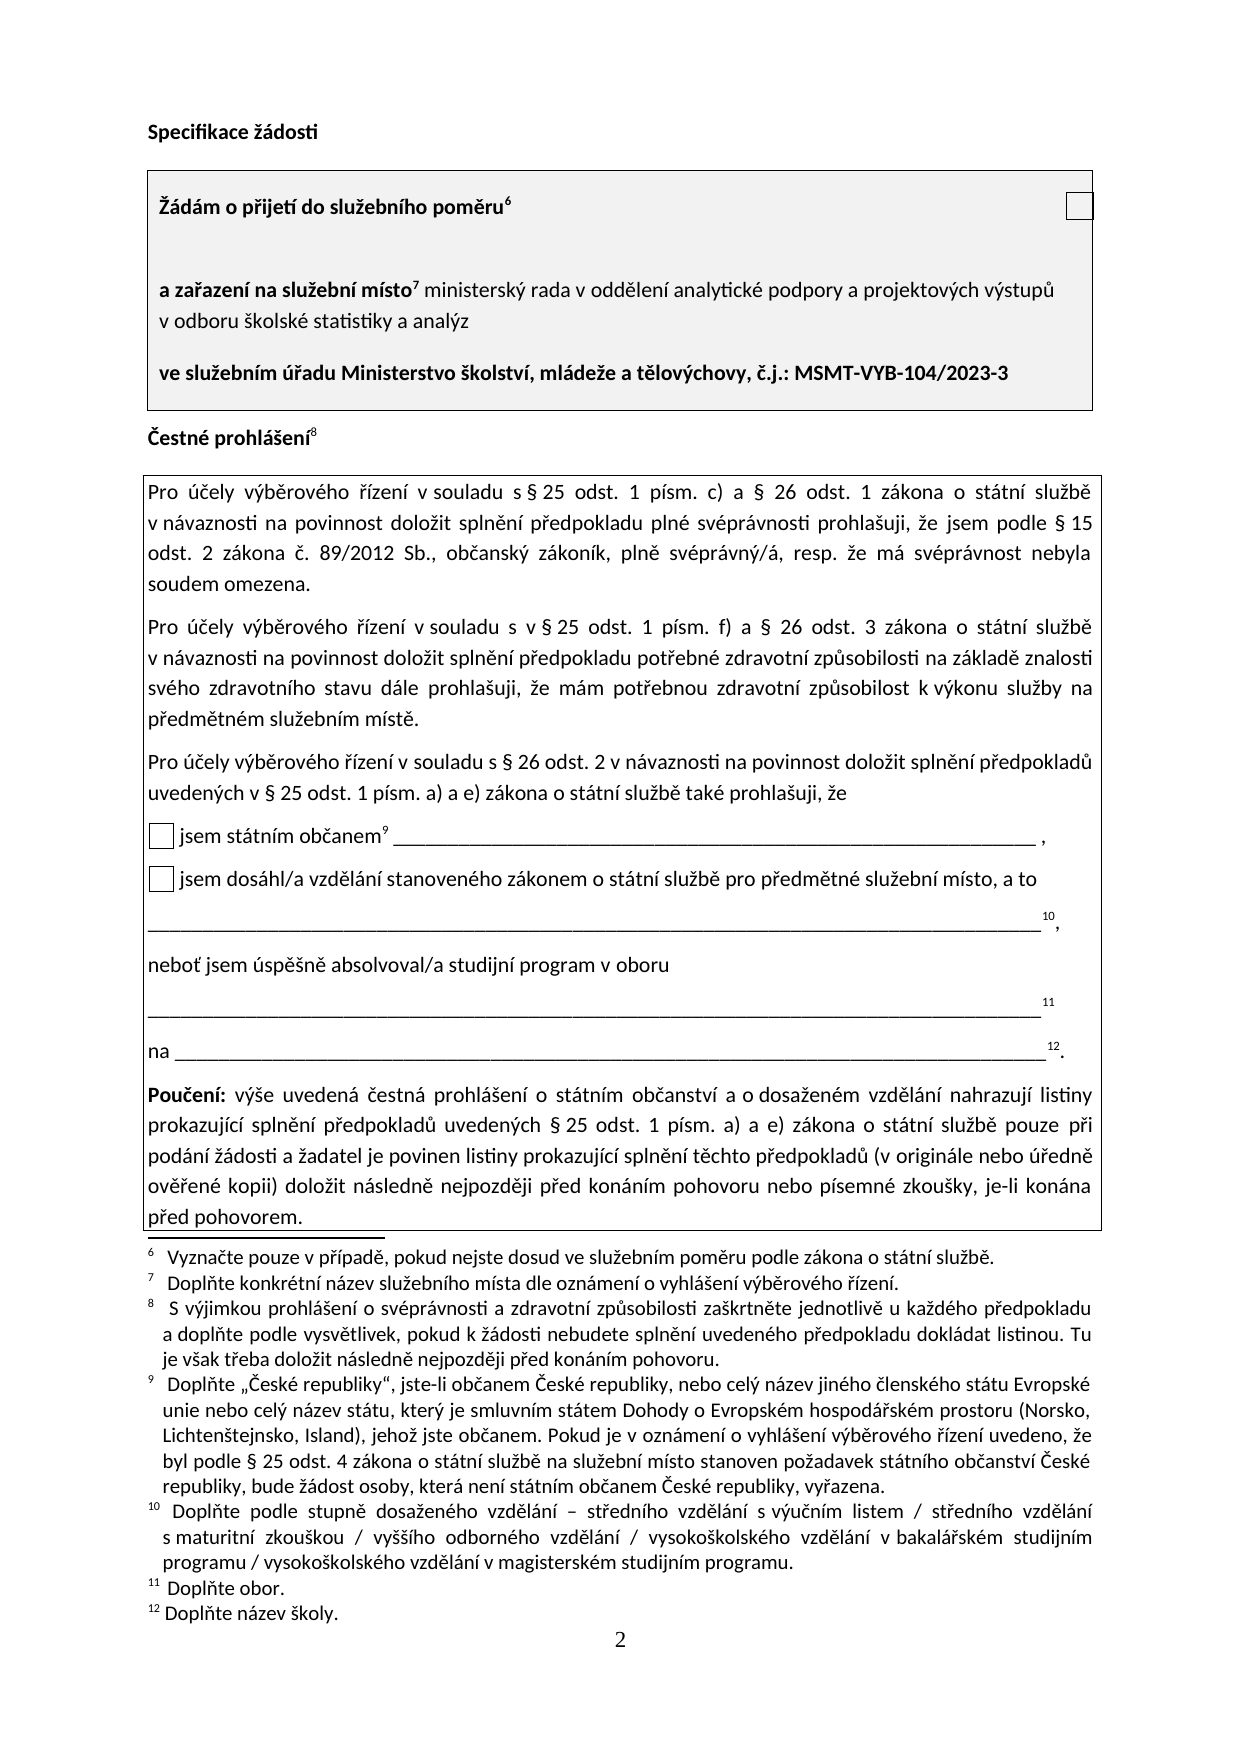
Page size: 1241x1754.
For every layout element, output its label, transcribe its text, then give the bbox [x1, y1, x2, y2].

text __________________________________________________________________________________ [144, 991, 1101, 1021]
text Pro účely výběrového řízení v souladu s v § 25 odst. 1 písm. f) a § 26 odst. 3 zákona o státní službě v návaznosti na povinnost doložit splnění předpokladu potřebné zdravotní způsobilosti na základě znalosti svého zdravotního stavu dále prohlašuji, že mám potřebnou zdravotní způsobilost k výkonu služby na předmětném služebním místě. [144, 610, 1101, 732]
text jsem státním občanem ___________________________________________________________ , [144, 819, 1101, 849]
text Pro účely výběrového řízení v souladu s § 26 odst. 2 v návaznosti na povinnost doložit splnění předpokladů uvedených v § 25 odst. 1 písm. a) a e) zákona o státní službě také prohlašuji, že [144, 745, 1101, 806]
text Pro účely výběrového řízení v souladu s § 25 odst. 1 písm. c) a § 26 odst. 1 zákona o státní službě v návaznosti na povinnost doložit splnění předpokladu plné svéprávnosti prohlašuji, že jsem podle § 15 odst. 2 zákona č. 89/2012 Sb., občanský zákoník, plně svéprávný/á, resp. že má svéprávnost nebyla soudem omezena. [144, 476, 1101, 597]
text Poučení: výše uvedená čestná prohlášení o státním občanství a o dosaženém vzdělání nahrazují listiny prokazující splnění předpokladů uvedených § 25 odst. 1 písm. a) a e) zákona o státní službě pouze při podání žádosti a žadatel je povinen listiny prokazující splnění těchto předpokladů (v originále nebo úředně ověřené kopii) doložit následně nejpozději před konáním pohovoru nebo písemné zkoušky, je-li konána před pohovorem. [144, 1078, 1101, 1230]
text neboť jsem úspěšně absolvoval/a studijní program v oboru [144, 948, 1101, 978]
text __________________________________________________________________________________, [144, 905, 1101, 935]
table_header Žádám o přijetí do služebního poměru a zařazení na služební místo ministerský rada v oddělení analytické podpory a projektových výstupů v odboru školské statistiky a analýz ve služebním úřadu Ministerstvo školství, mládeže a tělovýchovy, č.j.: MSMT-VYB-104/2023-3 [148, 171, 1092, 410]
text Čestné prohlášení [148, 424, 1093, 450]
text Specifikace žádosti [148, 118, 1093, 145]
text jsem dosáhl/a vzdělání stanoveného zákonem o státní službě pro předmětné služební místo, a to [144, 862, 1101, 892]
text na ________________________________________________________________________________. [144, 1034, 1101, 1064]
